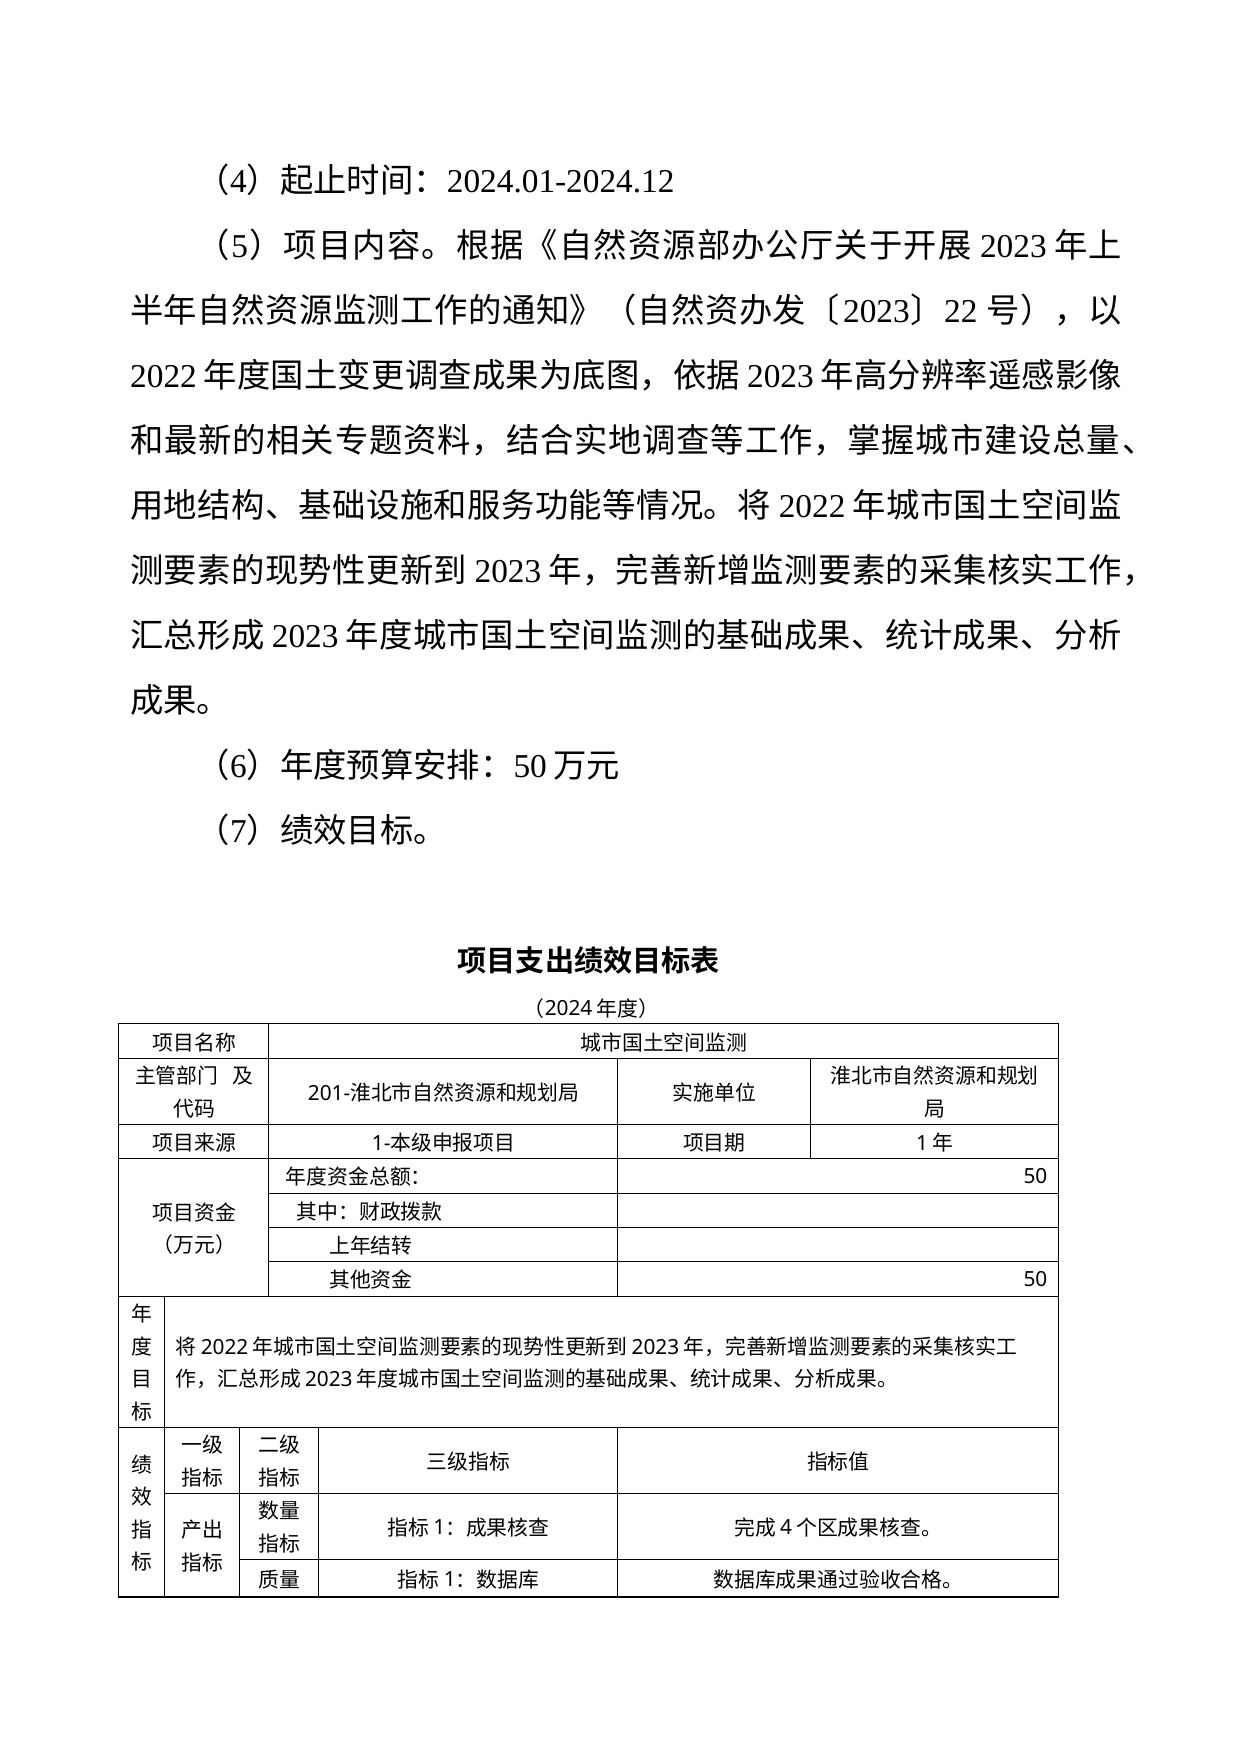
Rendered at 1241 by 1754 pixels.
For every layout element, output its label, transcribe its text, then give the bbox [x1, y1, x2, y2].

table_cell 1年 [811, 1125, 1058, 1158]
table_cell 数据库成果通过验收合格。 [618, 1560, 1058, 1596]
table_cell 主管部门 及代码 [119, 1059, 268, 1124]
table_cell 项目来源 [119, 1125, 268, 1158]
table_cell 1-本级申报项目 [269, 1125, 617, 1158]
table_cell 城市国土空间监测 [269, 1024, 1058, 1058]
table_cell 项目期 [618, 1125, 810, 1158]
table_cell 指标1：数据库 [319, 1560, 617, 1596]
table_cell [618, 1194, 1058, 1227]
table_cell 指标值 [618, 1428, 1058, 1493]
table_cell 淮北市自然资源和规划局 [811, 1059, 1058, 1124]
table_cell 201-淮北市自然资源和规划局 [269, 1059, 617, 1124]
table_cell 其中：财政拨款 [269, 1194, 617, 1227]
text （5）项目内容。根据《自然资源部办公厅关于开展2023年上半年自然资源监测工作的通知》（自然资办发〔2023〕22 号），以2022年度国土变更调查成果为底图，依据2023年高分辨率遥感影像和最新的相关专题资料，结合实地调查等工作，掌握城市建设总量、用地结构、基础设施和服务功能等情况。将2022年城市国土空间监测要素的现势性更新到2023年，完善新增监测要素的采集核实工作，汇总形成2023年度城市国土空间监测的基础成果、统计成果、分析成果。 [130, 211, 1122, 731]
table_cell 50 [618, 1159, 1058, 1192]
table_cell 二级指标 [240, 1428, 318, 1493]
table_cell 完成4个区成果核查。 [618, 1494, 1058, 1559]
table_cell 质量指标 [240, 1560, 318, 1596]
table_cell 三级指标 [319, 1428, 617, 1493]
table_cell [618, 1228, 1058, 1261]
table_cell 实施单位 [618, 1059, 810, 1124]
table_cell 将2022年城市国土空间监测要素的现势性更新到2023年，完善新增监测要素的采集核实工作，汇总形成2023年度城市国土空间监测的基础成果、统计成果、分析成果。 [165, 1297, 1058, 1427]
table_cell 数量指标 [240, 1494, 318, 1559]
table_cell 其他资金 [269, 1262, 617, 1296]
text （6）年度预算安排：50万元 [130, 731, 1122, 796]
table_cell 50 [618, 1262, 1058, 1296]
table_header 项目支出绩效目标表 [119, 861, 1058, 991]
table_cell 年度 目标 [119, 1297, 164, 1427]
table_cell 指标1：成果核查 [319, 1494, 617, 1559]
table_cell （2024年度） [119, 991, 1058, 1023]
table_cell 绩 效 指 标 [119, 1428, 164, 1596]
table_cell 上年结转 [269, 1228, 617, 1261]
table_cell 一级 指标 [165, 1428, 239, 1493]
text （4）起止时间：2024.01-2024.12 [130, 146, 1122, 211]
table_cell 项目名称 [119, 1024, 268, 1058]
table_cell 产出指标 [165, 1494, 239, 1596]
text （7）绩效目标。 [130, 796, 1122, 861]
table_cell 项目资金 （万元） [119, 1159, 268, 1296]
table_cell 年度资金总额： [269, 1159, 617, 1192]
